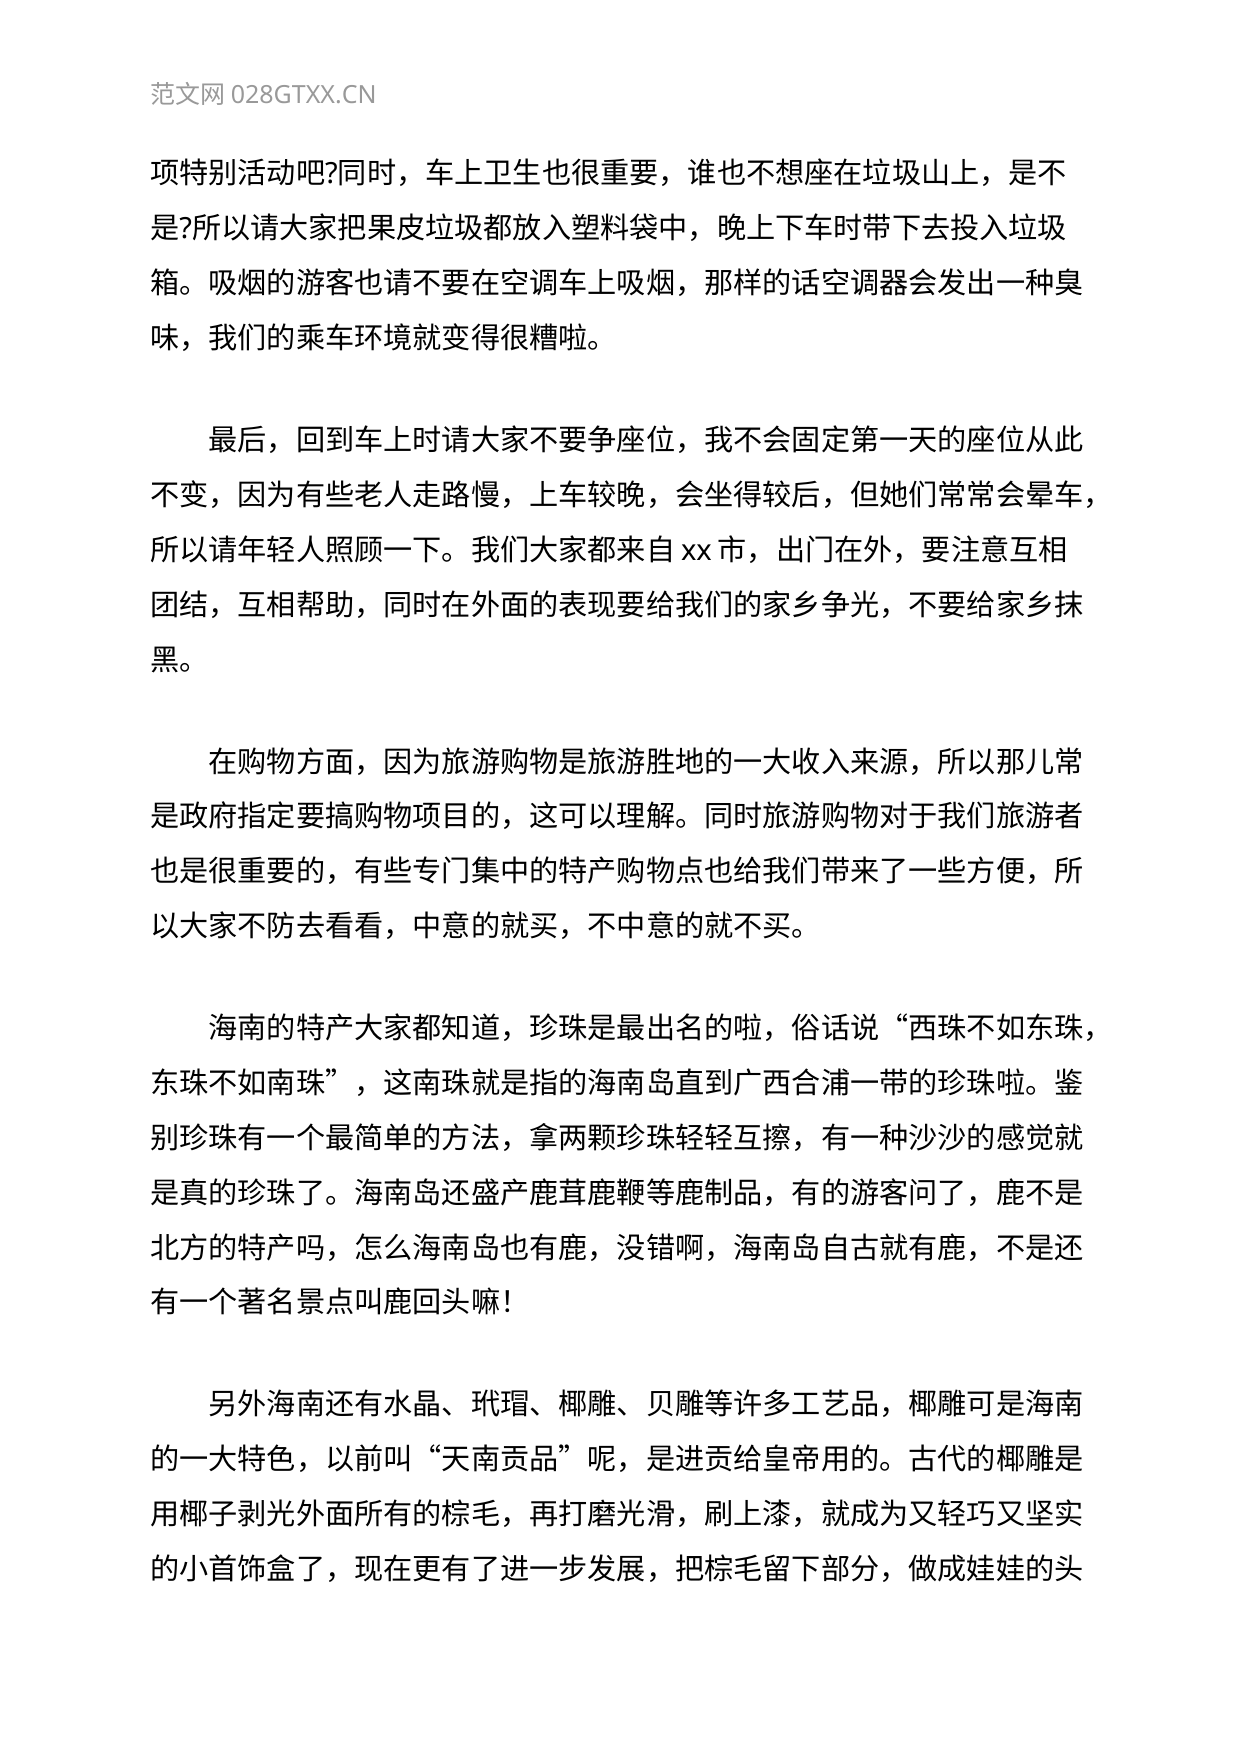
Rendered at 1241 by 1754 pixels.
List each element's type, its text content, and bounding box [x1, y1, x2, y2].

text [150, 1381, 1090, 1588]
text 海南的特产大家都知道，珍珠是最出名的啦，俗话说“西珠不如东珠，东珠不如南珠”，这南珠就是指的海南岛直到广西合浦一带的珍珠啦。鉴别珍珠有一个最简单的方法，拿两颗珍珠轻轻互擦，有一种沙沙的感觉就是真的珍珠了。海南岛还盛产鹿茸鹿鞭等鹿制品，有的游客问了，鹿不是北方的特产吗，怎么海南岛也有鹿，没错啊，海南岛自古就有鹿，不是还有一个著名景点叫鹿回头嘛！ [150, 1004, 1090, 1321]
text 在购物方面，因为旅游购物是旅游胜地的一大收入来源，所以那儿常是政府指定要搞购物项目的，这可以理解。同时旅游购物对于我们旅游者也是很重要的，有些专门集中的特产购物点也给我们带来了一些方便，所以大家不防去看看，中意的就买，不中意的就不买。 [150, 738, 1090, 945]
text 最后，回到车上时请大家不要争座位，我不会固定第一天的座位从此不变，因为有些老人走路慢，上车较晚，会坐得较后，但她们常常会晕车，所以请年轻人照顾一下。我们大家都来自xx市，出门在外，要注意互相团结，互相帮助，同时在外面的表现要给我们的家乡争光，不要给家乡抹黑。 [150, 417, 1090, 679]
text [150, 150, 1090, 357]
